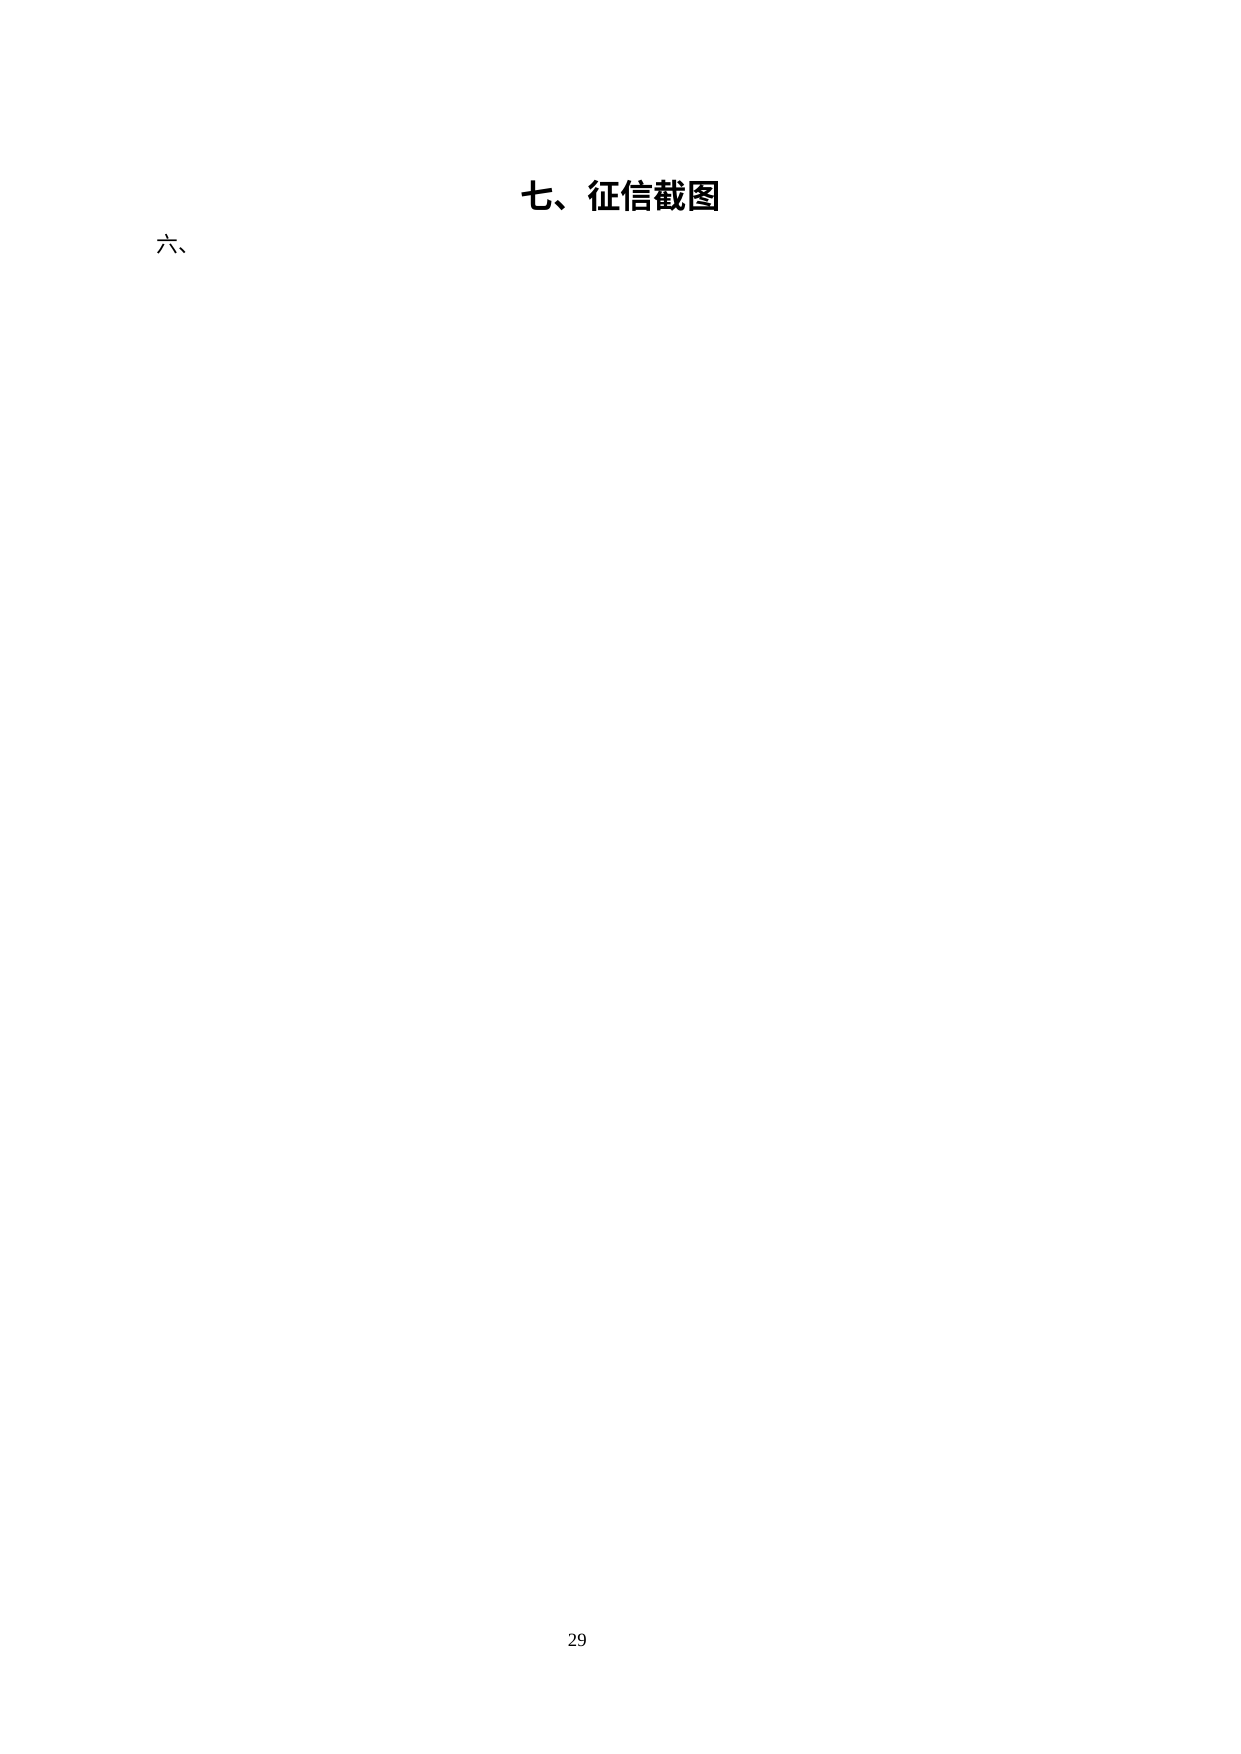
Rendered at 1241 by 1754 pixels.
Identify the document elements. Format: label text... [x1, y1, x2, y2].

text 七、征信截图 [112, 162, 1128, 227]
